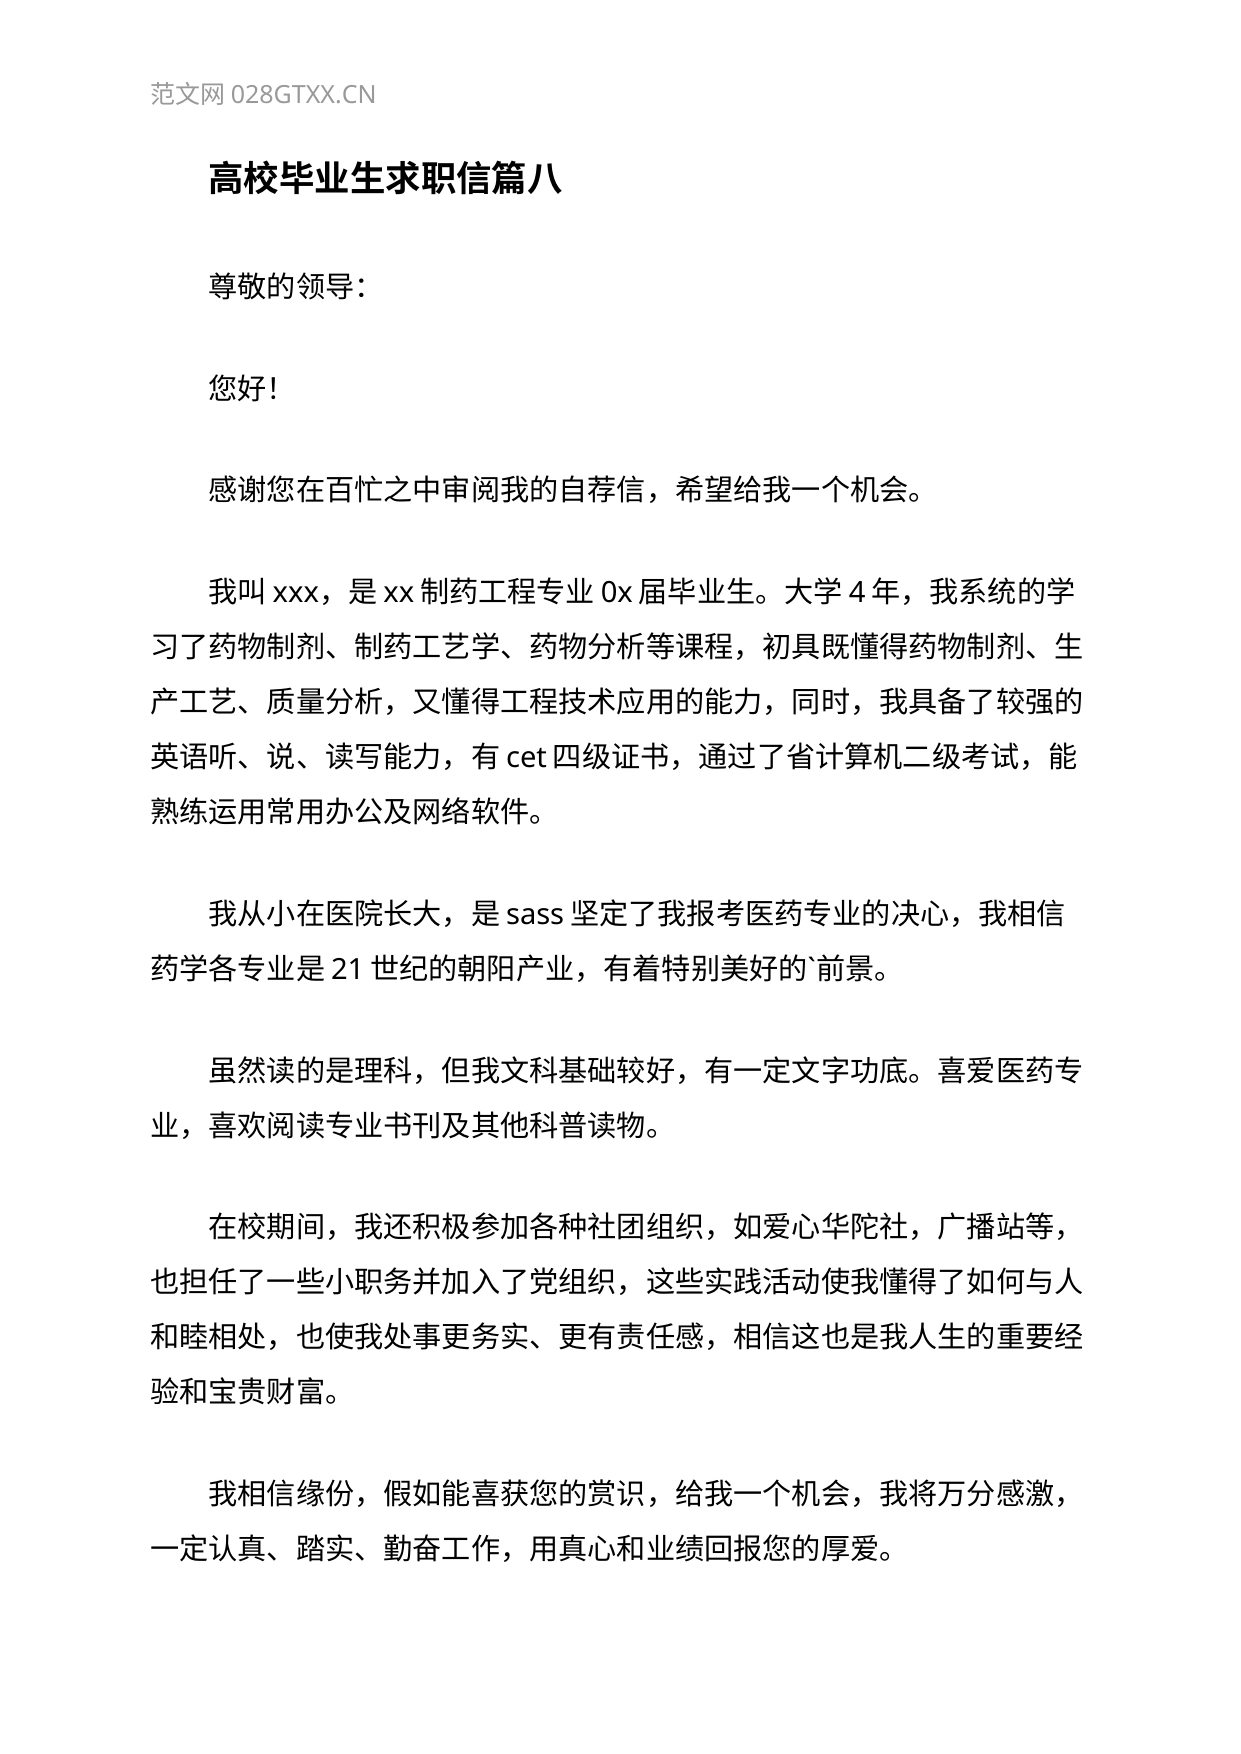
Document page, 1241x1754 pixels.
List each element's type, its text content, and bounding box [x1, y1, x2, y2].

text 高校毕业生求职信篇八 [150, 150, 1090, 201]
text 在校期间，我还积极参加各种社团组织，如爱心华陀社，广播站等，也担任了一些小职务并加入了党组织，这些实践活动使我懂得了如何与人和睦相处，也使我处事更务实、更有责任感，相信这也是我人生的重要经验和宝贵财富。 [150, 1204, 1090, 1411]
text 我相信缘份，假如能喜获您的赏识，给我一个机会，我将万分感激，一定认真、踏实、勤奋工作，用真心和业绩回报您的厚爱。 [150, 1470, 1090, 1568]
text 虽然读的是理科，但我文科基础较好，有一定文字功底。喜爱医药专业，喜欢阅读专业书刊及其他科普读物。 [150, 1047, 1090, 1144]
text 您好！ [150, 365, 1090, 407]
text 尊敬的领导： [150, 263, 1090, 306]
text 感谢您在百忙之中审阅我的自荐信，希望给我一个机会。 [150, 467, 1090, 509]
text 我从小在医院长大，是sass坚定了我报考医药专业的决心，我相信药学各专业是21世纪的朝阳产业，有着特别美好的`前景。 [150, 890, 1090, 988]
text 我叫xxx，是xx制药工程专业0x届毕业生。大学4年，我系统的学习了药物制剂、制药工艺学、药物分析等课程，初具既懂得药物制剂、生产工艺、质量分析，又懂得工程技术应用的能力，同时，我具备了较强的英语听、说、读写能力，有cet四级证书，通过了省计算机二级考试，能熟练运用常用办公及网络软件。 [150, 569, 1090, 831]
